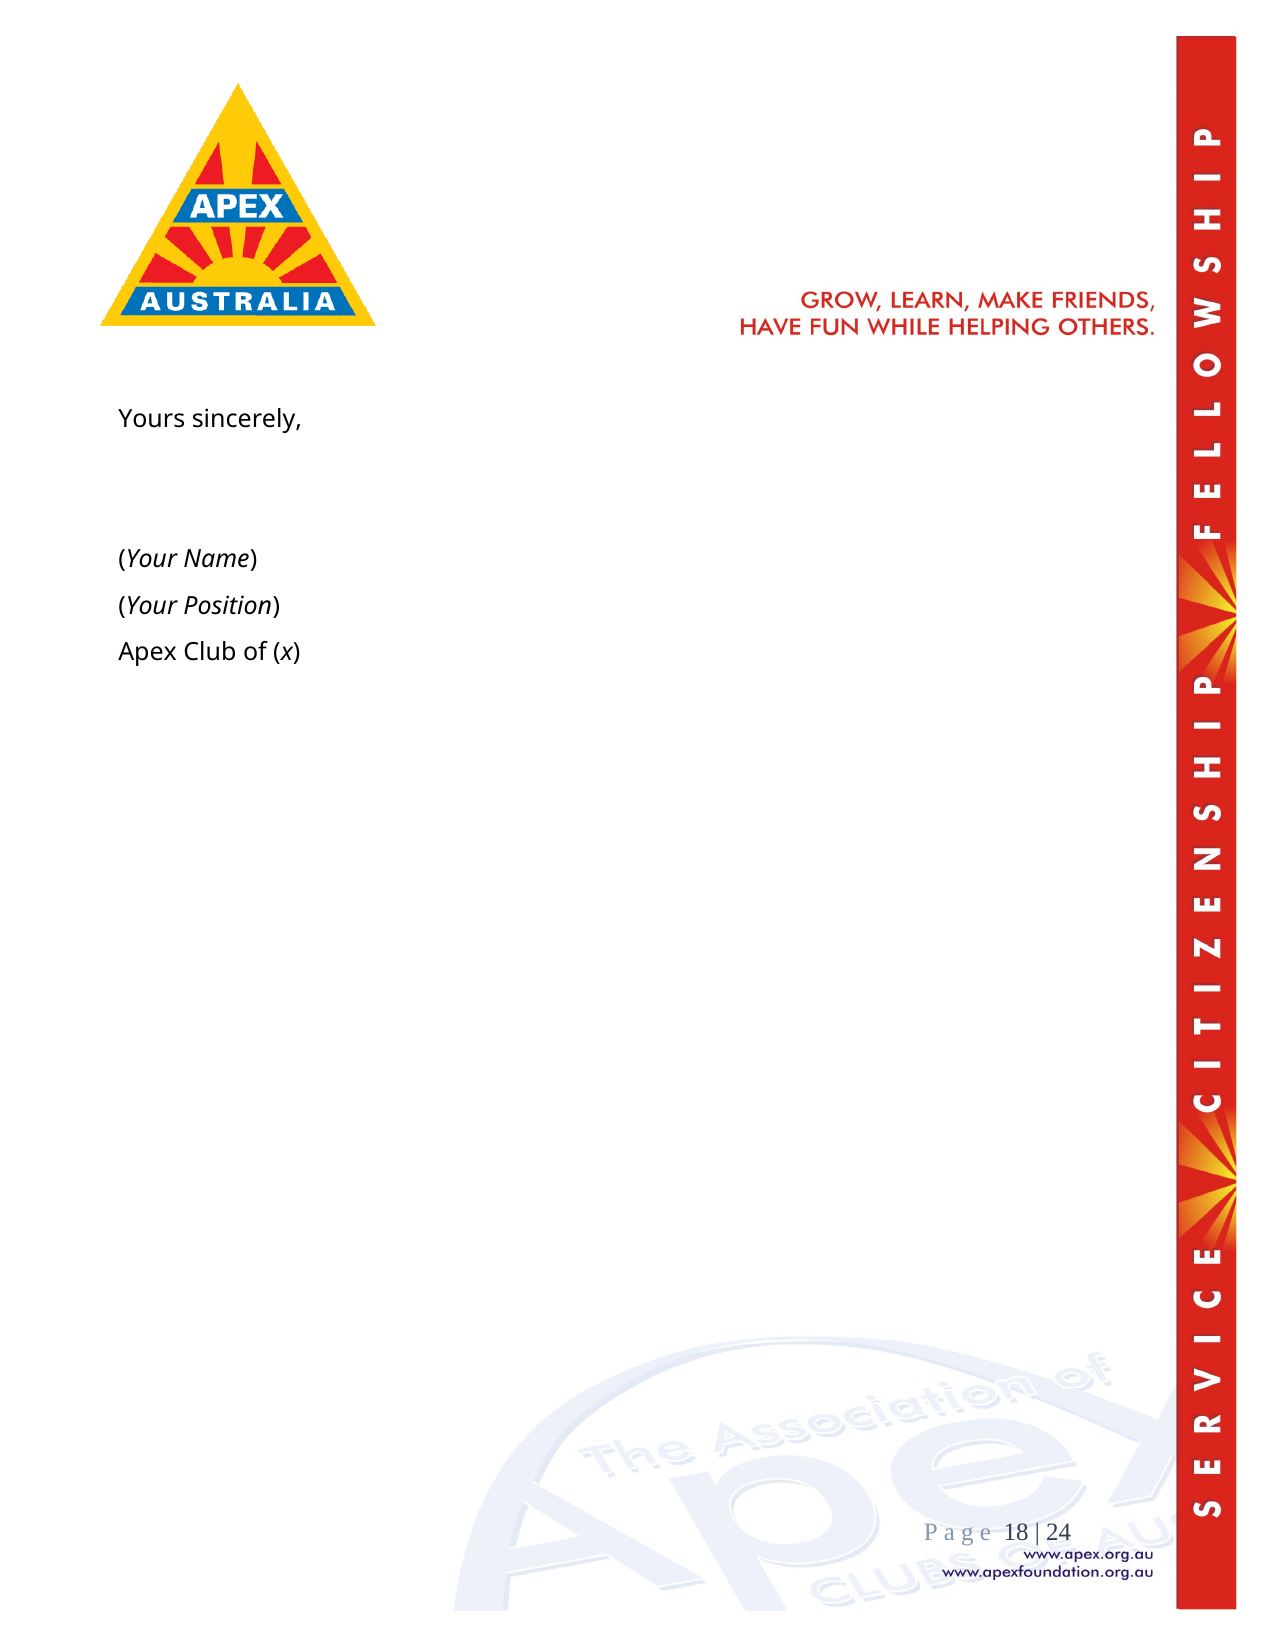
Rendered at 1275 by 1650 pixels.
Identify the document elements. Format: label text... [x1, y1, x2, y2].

picture [99, 83, 376, 326]
text Yours sincerely, [118, 401, 1098, 435]
picture [49, 36, 1237, 1611]
text (Your Position) [118, 587, 1098, 621]
text (Your Name) [118, 541, 1098, 575]
text Apex Club of (x) [118, 634, 1098, 668]
